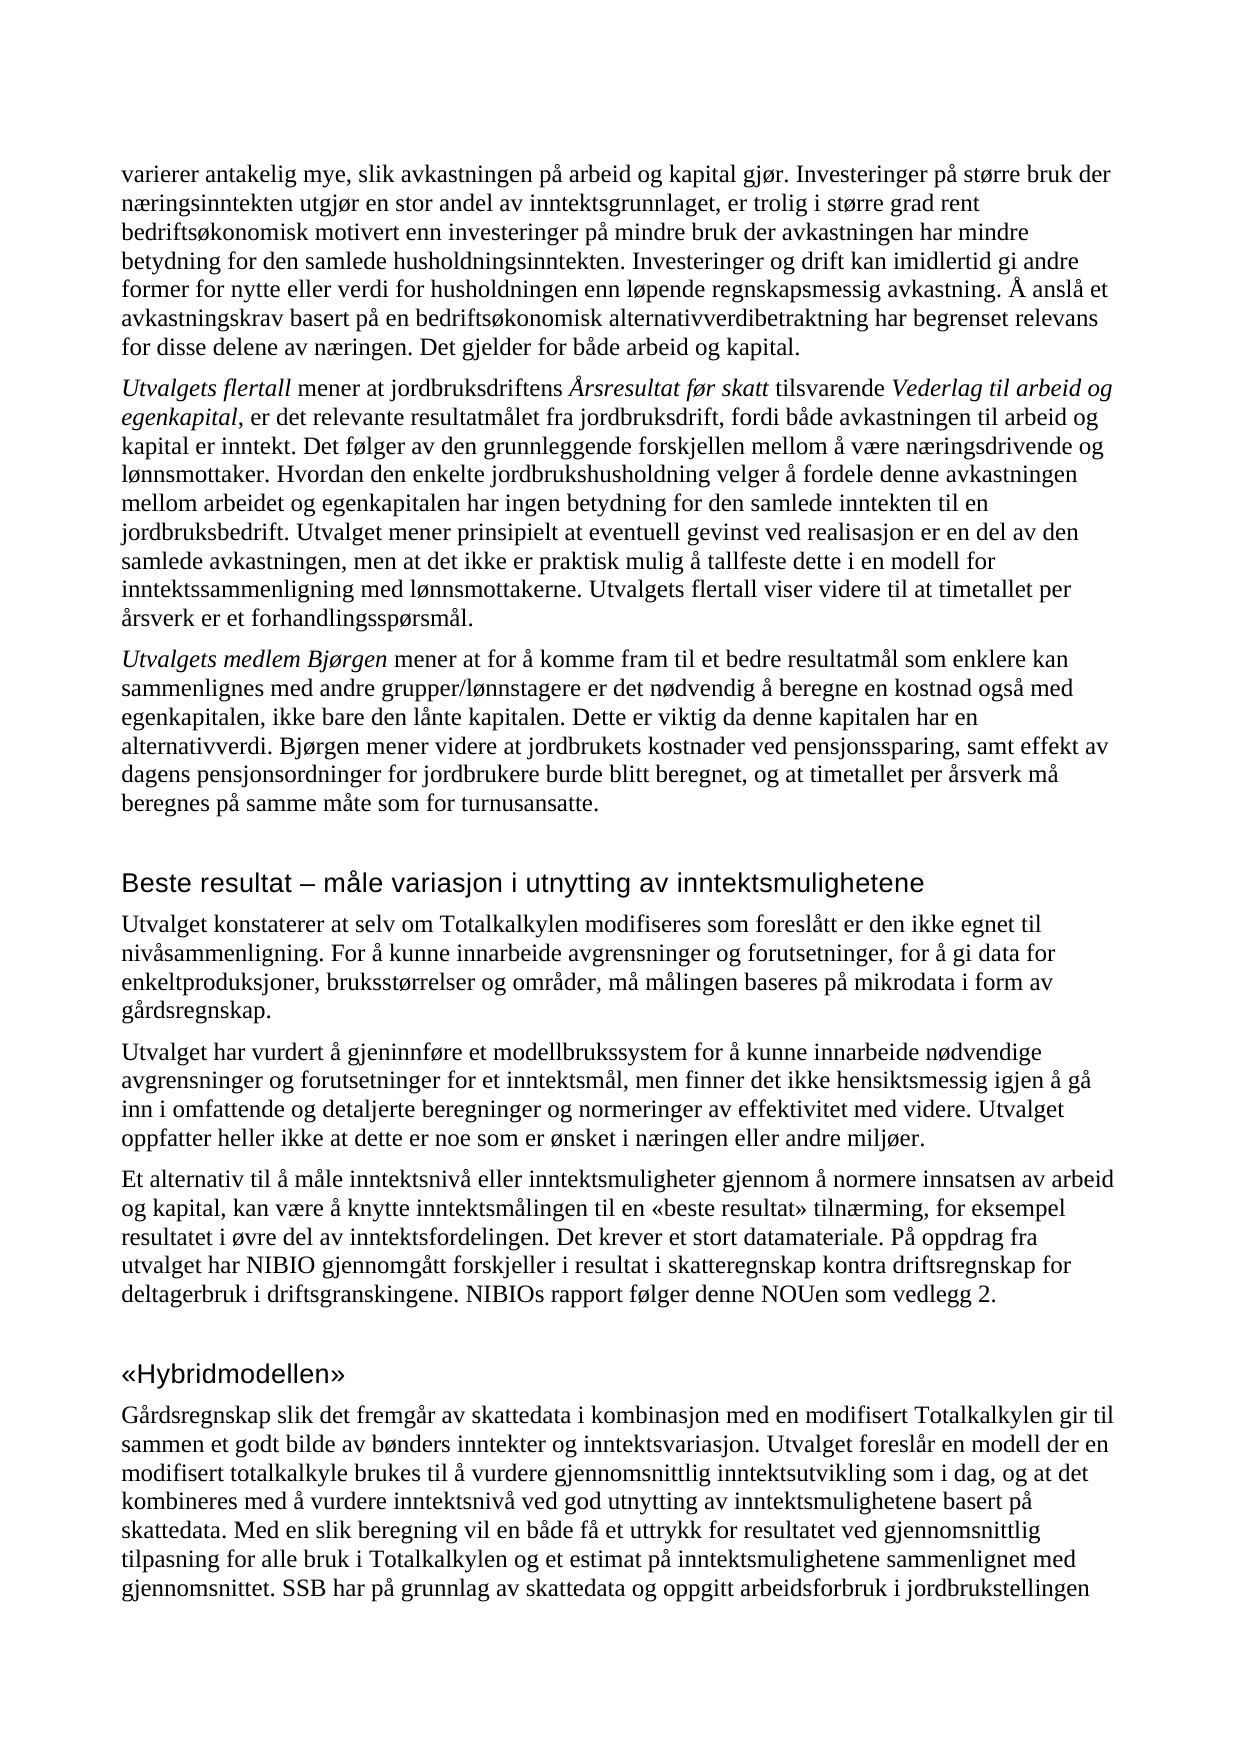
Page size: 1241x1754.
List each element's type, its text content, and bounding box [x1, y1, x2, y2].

text «Hybridmodellen» [121, 1358, 1119, 1389]
text Utvalget konstaterer at selv om Totalkalkylen modifiseres som foreslått er den ikke egnet til nivåsammenligning. For å kunne innarbeide avgrensninger og forutsetninger, for å gi data for enkeltproduksjoner, bruksstørrelser og områder, må målingen baseres på mikrodata i form av gårdsregnskap. [121, 909, 1119, 1024]
text Utvalgets medlem Bjørgen mener at for å komme fram til et bedre resultatmål som enklere kan sammenlignes med andre grupper/lønnstagere er det nødvendig å beregne en kostnad også med egenkapitalen, ikke bare den lånte kapitalen. Dette er viktig da denne kapitalen har en alternativverdi. Bjørgen mener videre at jordbrukets kostnader ved pensjonssparing, samt effekt av dagens pensjonsordninger for jordbrukere burde blitt beregnet, og at timetallet per årsverk må beregnes på samme måte som for turnusansatte. [121, 644, 1119, 817]
text Utvalgets flertall mener at jordbruksdriftens Årsresultat før skatt tilsvarende Vederlag til arbeid og egenkapital, er det relevante resultatmålet fra jordbruksdrift, fordi både avkastningen til arbeid og kapital er inntekt. Det følger av den grunnleggende forskjellen mellom å være næringsdrivende og lønnsmottaker. Hvordan den enkelte jordbrukshusholdning velger å fordele denne avkastningen mellom arbeidet og egenkapitalen har ingen betydning for den samlede inntekten til en jordbruksbedrift. Utvalget mener prinsipielt at eventuell gevinst ved realisasjon er en del av den samlede avkastningen, men at det ikke er praktisk mulig å tallfeste dette i en modell for inntektssammenligning med lønnsmottakerne. Utvalgets flertall viser videre til at timetallet per årsverk er et forhandlingsspørsmål. [121, 373, 1119, 632]
text Beste resultat – måle variasjon i utnytting av inntektsmulighetene [121, 867, 1119, 898]
text Et alternativ til å måle inntektsnivå eller inntektsmuligheter gjennom å normere innsatsen av arbeid og kapital, kan være å knytte inntektsmålingen til en «beste resultat» tilnærming, for eksempel resultatet i øvre del av inntektsfordelingen. Det krever et stort datamateriale. På oppdrag fra utvalget har NIBIO gjennomgått forskjeller i resultat i skatteregnskap kontra driftsregnskap for deltagerbruk i driftsgranskingene. NIBIOs rapport følger denne NOUen som vedlegg 2. [121, 1164, 1119, 1308]
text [121, 159, 1119, 361]
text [121, 1400, 1119, 1601]
text Utvalget har vurdert å gjeninnføre et modellbrukssystem for å kunne innarbeide nødvendige avgrensninger og forutsetninger for et inntektsmål, men finner det ikke hensiktsmessig igjen å gå inn i omfattende og detaljerte beregninger og normeringer av effektivitet med videre. Utvalget oppfatter heller ikke at dette er noe som er ønsket i næringen eller andre miljøer. [121, 1037, 1119, 1152]
